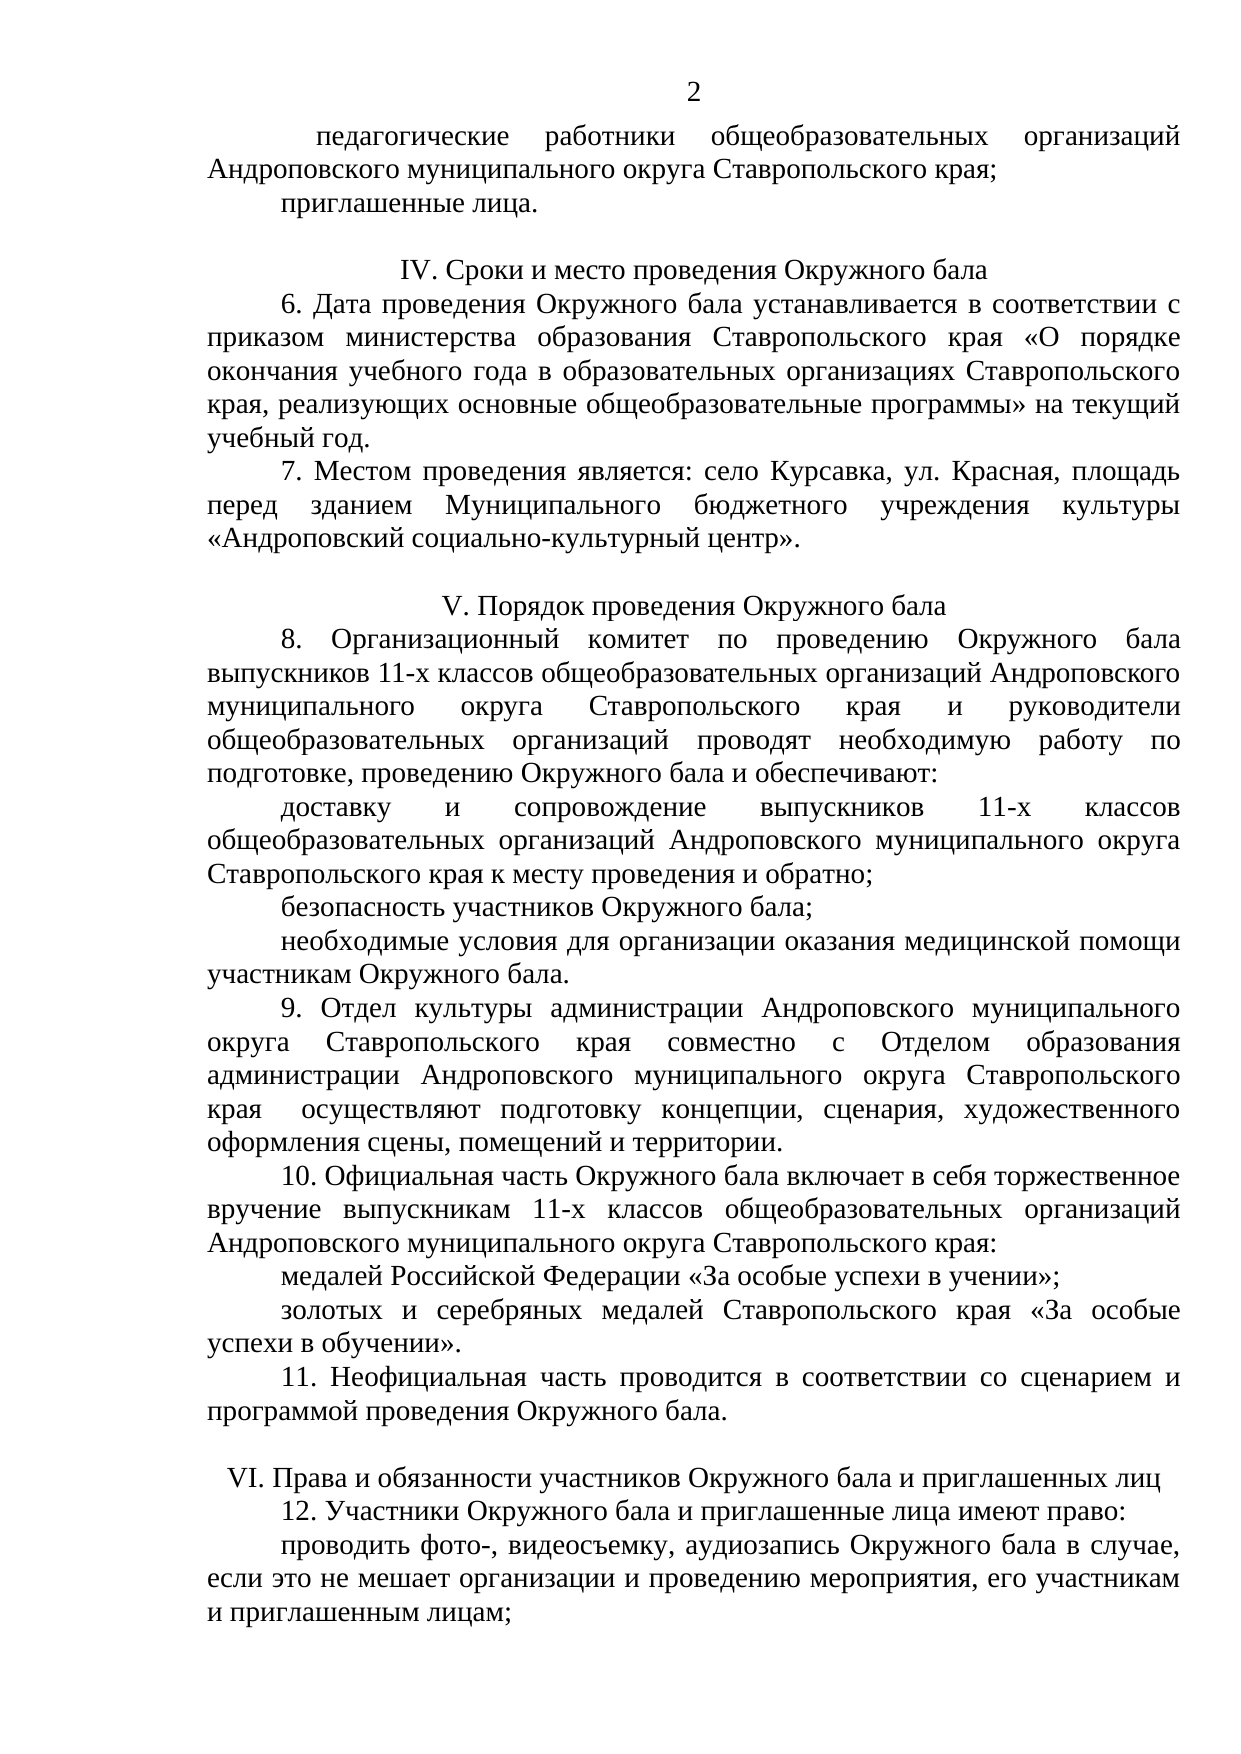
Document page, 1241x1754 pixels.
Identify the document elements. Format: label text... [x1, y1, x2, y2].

text доставку и сопровождение выпускников 11-х классов общеобразовательных организаций Андроповского муниципального округа Ставропольского края к месту проведения и обратно; [207, 789, 1181, 889]
text 11. Неофициальная часть проводится в соответствии со сценарием и программой проведения Окружного бала. [207, 1359, 1181, 1426]
text медалей Российской Федерации «За особые успехи в учении»; [207, 1258, 1181, 1292]
text IV. Сроки и место проведения Окружного бала [207, 252, 1181, 286]
text 8. Организационный комитет по проведению Окружного бала выпускников 11-х классов общеобразовательных организаций Андроповского муниципального округа Ставропольского края и руководители общеобразовательных организаций проводят необходимую работу по подготовке, проведению Окружного бала и обеспечивают: [207, 621, 1181, 755]
text 12. Участники Окружного бала и приглашенные лица имеют право: [207, 1493, 1181, 1527]
text проводить фото-, видеосъемку, аудиозапись Окружного бала в случае, если это не мешает организации и проведению мероприятия, его участникам и приглашенным лицам; [207, 1527, 1181, 1627]
text 10. Официальная часть Окружного бала включает в себя торжественное вручение выпускникам 11-х классов общеобразовательных организаций Андроповского муниципального округа Ставропольского края: [207, 1158, 1181, 1258]
text VI. Права и обязанности участников Окружного бала и приглашенных лиц [207, 1460, 1181, 1493]
text 6. Дата проведения Окружного бала устанавливается в соответствии с приказом министерства образования Ставропольского края «О порядке окончания учебного года в образовательных организациях Ставропольского края, реализующих основные общеобразовательные программы» на текущий учебный год. [207, 286, 1181, 453]
text безопасность участников Окружного бала; [207, 889, 1181, 923]
text 7. Местом проведения является: село Курсавка, ул. Красная, площадь перед зданием Муниципального бюджетного учреждения культуры «Андроповский социально-культурный центр». [207, 453, 1181, 554]
text 9. Отдел культуры администрации Андроповского муниципального округа Ставропольского края совместно с Отделом образования администрации Андроповского муниципального округа Ставропольского края осуществляют подготовку концепции, сценария, художественного оформления сцены, помещений и территории. [207, 990, 1181, 1158]
text золотых и серебряных медалей Ставропольского края «За особые успехи в обучении». [207, 1292, 1181, 1359]
text приглашенные лица. [207, 185, 1181, 219]
text педагогические работники общеобразовательных организаций Андроповского муниципального округа Ставропольского края; [207, 118, 1181, 185]
text необходимые условия для организации оказания медицинской помощи участникам Окружного бала. [207, 923, 1181, 990]
text V. Порядок проведения Окружного бала [207, 588, 1181, 621]
